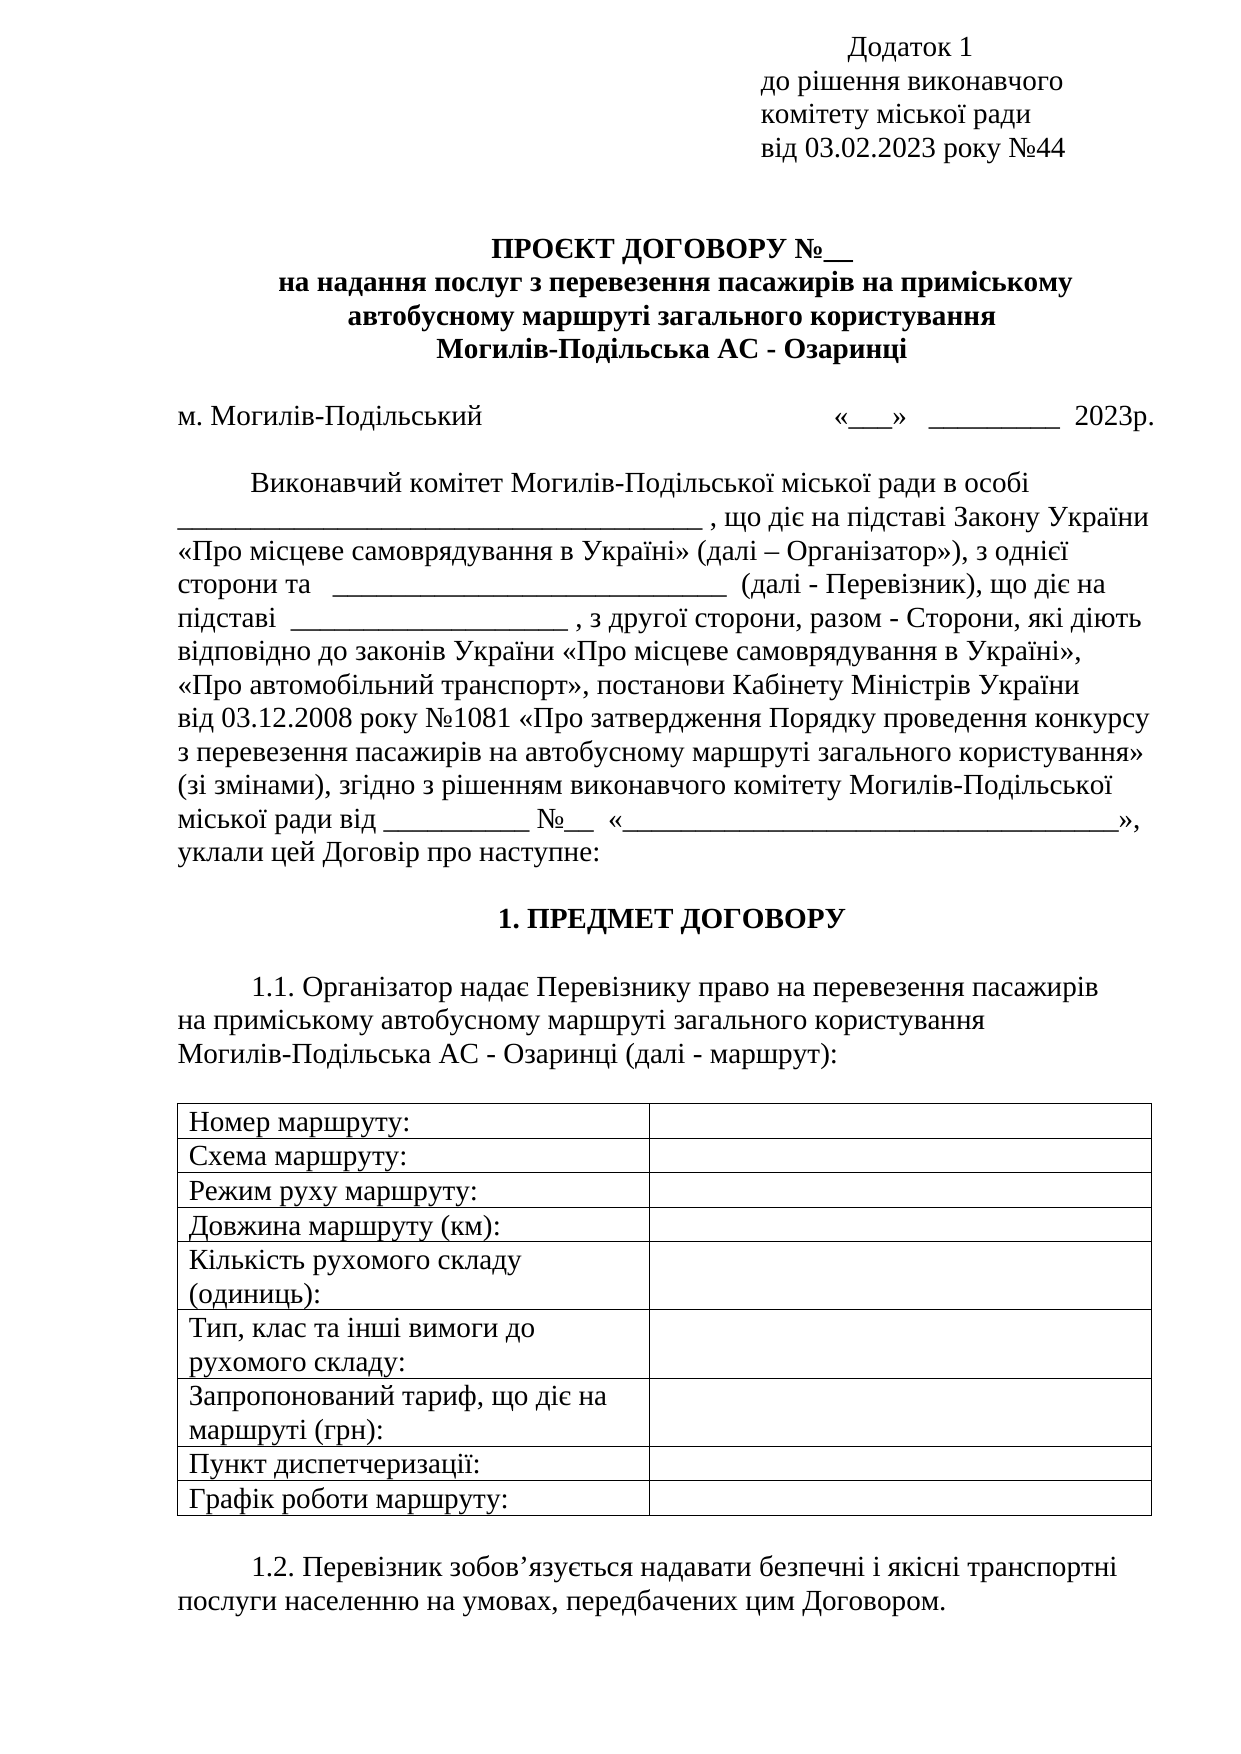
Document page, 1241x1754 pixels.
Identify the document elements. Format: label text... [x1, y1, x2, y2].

table_header [650, 1104, 1151, 1137]
text «Про автомобільний транспорт», постанови Кабінету Міністрів України [177, 667, 1167, 700]
text Могилів-Подільська АС - Озаринці [177, 331, 1167, 365]
text Виконавчий комітет Могилів-Подільської міської ради в особі ____________________________________ , що діє на підставі Закону України «Про місцеве самоврядування в Україні» (далі – Організатор»), з однієї сторони та ___________________________ (далі - Перевізник), що діє на підставі ___________________ , з другої сторони, разом - Сторони, які діють відповідно до законів України «Про місцеве самоврядування в Україні», [177, 466, 1167, 667]
table_cell Кількість рухомого складу (одиниць): [178, 1242, 649, 1309]
table_cell [650, 1481, 1151, 1515]
text 1. ПРЕДМЕТ ДОГОВОРУ [177, 902, 1167, 935]
table_cell Запропонований тариф, що діє на маршруті (грн): [178, 1379, 649, 1446]
table_cell [650, 1447, 1151, 1480]
table_cell Схема маршруту: [178, 1139, 649, 1172]
text на приміському автобусному маршруті загального користування [177, 1002, 1167, 1036]
text Могилів-Подільська АС - Озаринці (далі - маршрут): [177, 1036, 1167, 1069]
table_cell [650, 1139, 1151, 1172]
text 1.1. Організатор надає Перевізнику право на перевезення пасажирів [177, 969, 1167, 1002]
table_cell Довжина маршруту (км): [178, 1208, 649, 1241]
table_cell [650, 1208, 1151, 1241]
text на надання послуг з перевезення пасажирів на приміському [177, 264, 1167, 298]
table_cell [650, 1379, 1151, 1446]
text комітету міської ради [177, 97, 1167, 130]
table_header Номер маршруту: [178, 1104, 649, 1137]
text ПРОЄКТ ДОГОВОРУ №__ [177, 231, 1167, 264]
text Додаток 1 [177, 29, 1167, 63]
text від 03.12.2008 року №1081 «Про затвердження Порядку проведення конкурсу з перевезення пасажирів на автобусному маршруті загального користування» [177, 700, 1167, 767]
table_cell [650, 1242, 1151, 1309]
text від 03.02.2023 року №44 [177, 130, 1167, 164]
table_cell [650, 1173, 1151, 1207]
text до рішення виконавчого [177, 63, 1167, 97]
table_cell Графік роботи маршруту: [178, 1481, 649, 1515]
text (зі змінами), згідно з рішенням виконавчого комітету Могилів-Подільської міської ради від __________ №__ «__________________________________», уклали цей Договір про наступне: [177, 767, 1167, 868]
text м. Могилів-Подільський «___» _________ 2023р. [177, 398, 1167, 432]
table_cell [650, 1310, 1151, 1377]
text автобусному маршруті загального користування [177, 298, 1167, 331]
table_cell Режим руху маршруту: [178, 1173, 649, 1207]
table_cell Пункт диспетчеризації: [178, 1447, 649, 1480]
text 1.2. Перевізник зобов’язується надавати безпечні і якісні транспортні послуги населенню на умовах, передбачених цим Договором. [177, 1549, 1167, 1616]
table_cell Тип, клас та інші вимоги до рухомого складу: [178, 1310, 649, 1377]
